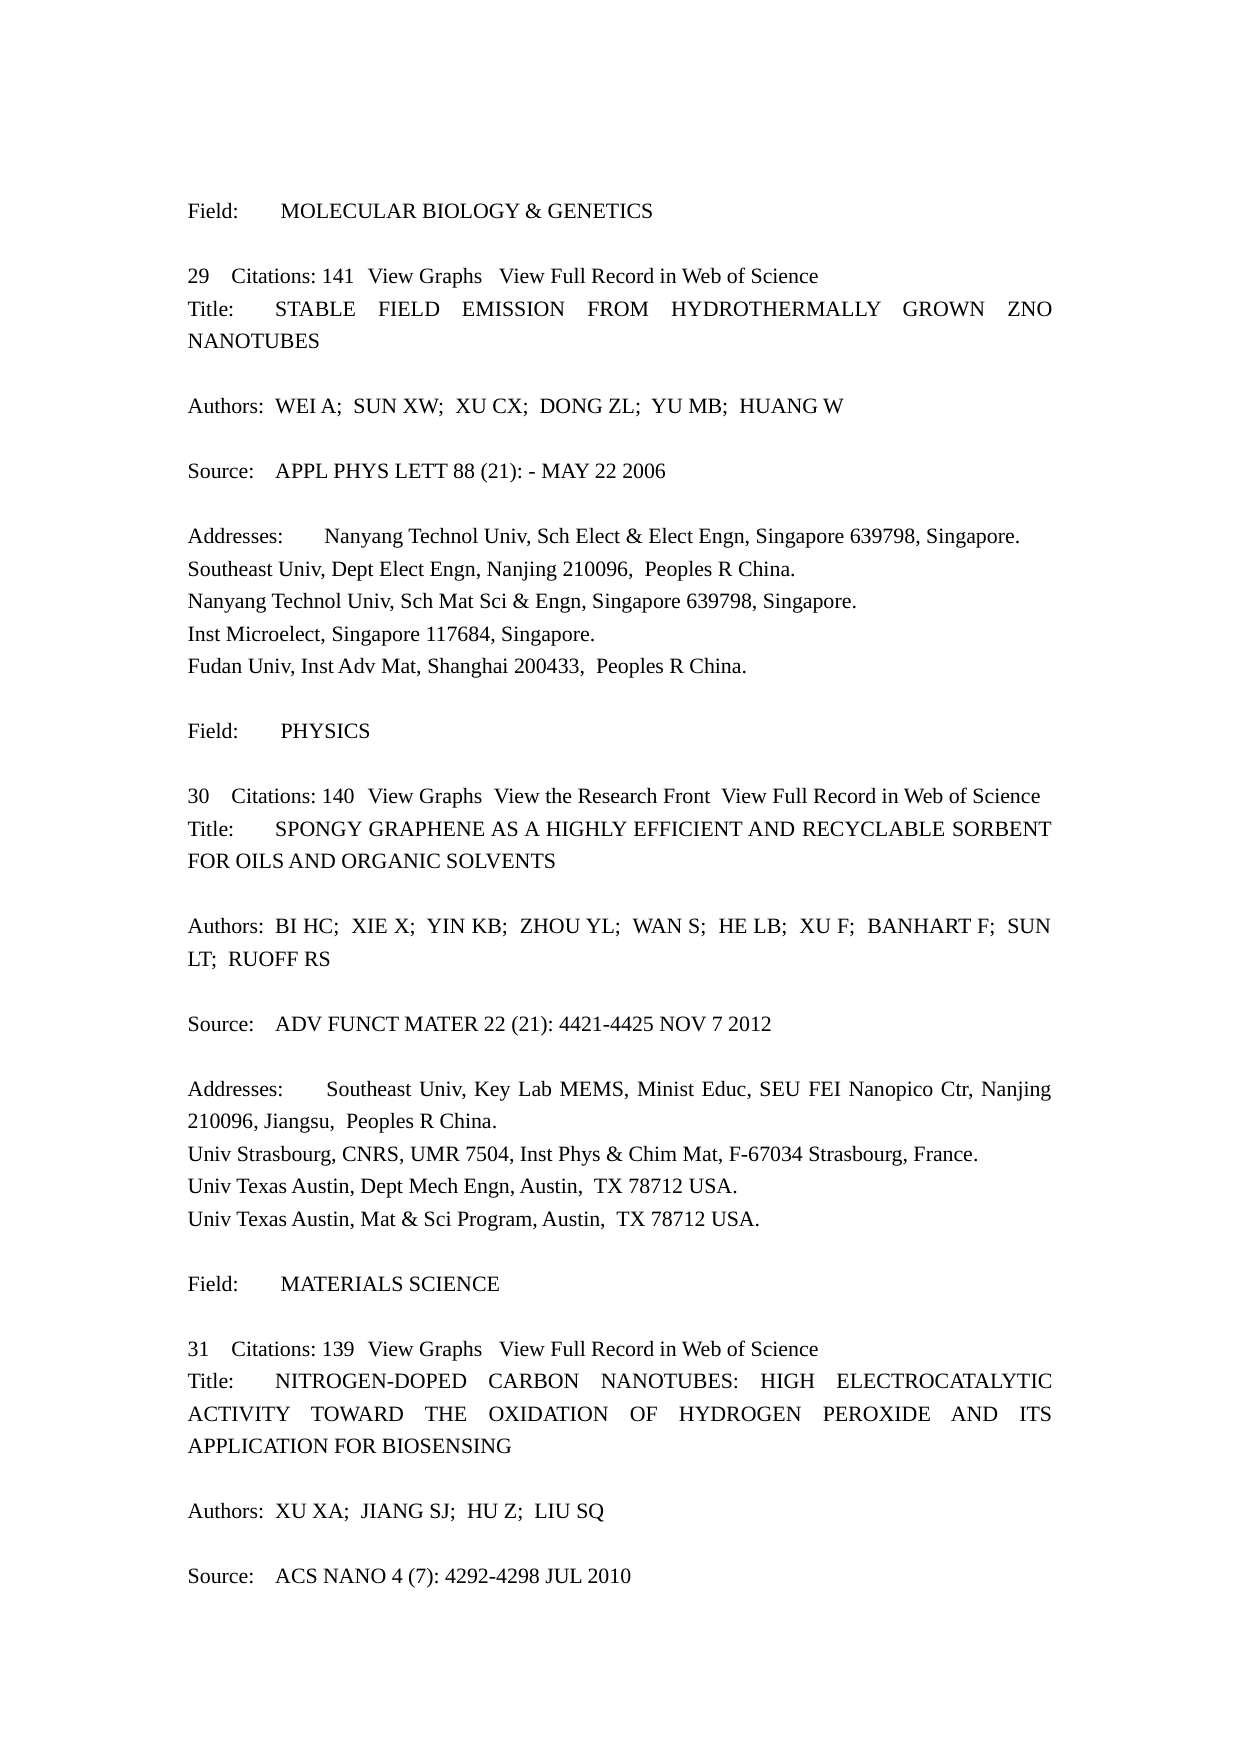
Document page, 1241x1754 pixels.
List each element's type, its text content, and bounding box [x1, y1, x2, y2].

text Title: STABLE FIELD EMISSION FROM HYDROTHERMALLY GROWN ZNO NANOTUBES [187, 292, 1053, 357]
text Univ Texas Austin, Mat & Sci Program, Austin, TX 78712 USA. [187, 1202, 1053, 1234]
text Title: NITROGEN-DOPED CARBON NANOTUBES: HIGH ELECTROCATALYTIC ACTIVITY TOWARD THE OXIDATION OF HYDROGEN PEROXIDE AND ITS APPLICATION FOR BIOSENSING [187, 1364, 1053, 1462]
text 29 Citations: 141 View Graphs View Full Record in Web of Science [187, 259, 1053, 292]
text Authors: WEI A; SUN XW; XU CX; DONG ZL; YU MB; HUANG W [187, 389, 1053, 422]
text Addresses: Nanyang Technol Univ, Sch Elect & Elect Engn, Singapore 639798, Singapore. [187, 519, 1053, 552]
text Inst Microelect, Singapore 117684, Singapore. [187, 617, 1053, 649]
text Source: ACS NANO 4 (7): 4292-4298 JUL 2010 [187, 1559, 1053, 1592]
text Source: ADV FUNCT MATER 22 (21): 4421-4425 NOV 7 2012 [187, 1007, 1053, 1039]
text Title: SPONGY GRAPHENE AS A HIGHLY EFFICIENT AND RECYCLABLE SORBENT FOR OILS AND ORGANIC SOLVENTS [187, 812, 1053, 877]
text Field: MATERIALS SCIENCE [187, 1267, 1053, 1299]
text Univ Strasbourg, CNRS, UMR 7504, Inst Phys & Chim Mat, F-67034 Strasbourg, France. [187, 1137, 1053, 1169]
text 30 Citations: 140 View Graphs View the Research Front View Full Record in Web of Science [187, 779, 1053, 812]
text Addresses: Southeast Univ, Key Lab MEMS, Minist Educ, SEU FEI Nanopico Ctr, Nanjing 210096, Jiangsu, Peoples R China. [187, 1072, 1053, 1137]
text Authors: BI HC; XIE X; YIN KB; ZHOU YL; WAN S; HE LB; XU F; BANHART F; SUN LT; RUOFF RS [187, 909, 1053, 974]
text Field: MOLECULAR BIOLOGY & GENETICS [187, 194, 1053, 227]
text Fudan Univ, Inst Adv Mat, Shanghai 200433, Peoples R China. [187, 649, 1053, 682]
text Nanyang Technol Univ, Sch Mat Sci & Engn, Singapore 639798, Singapore. [187, 584, 1053, 617]
text Southeast Univ, Dept Elect Engn, Nanjing 210096, Peoples R China. [187, 552, 1053, 584]
text Source: APPL PHYS LETT 88 (21): - MAY 22 2006 [187, 454, 1053, 487]
text 31 Citations: 139 View Graphs View Full Record in Web of Science [187, 1332, 1053, 1364]
text Univ Texas Austin, Dept Mech Engn, Austin, TX 78712 USA. [187, 1169, 1053, 1202]
text Authors: XU XA; JIANG SJ; HU Z; LIU SQ [187, 1494, 1053, 1527]
text Field: PHYSICS [187, 714, 1053, 747]
